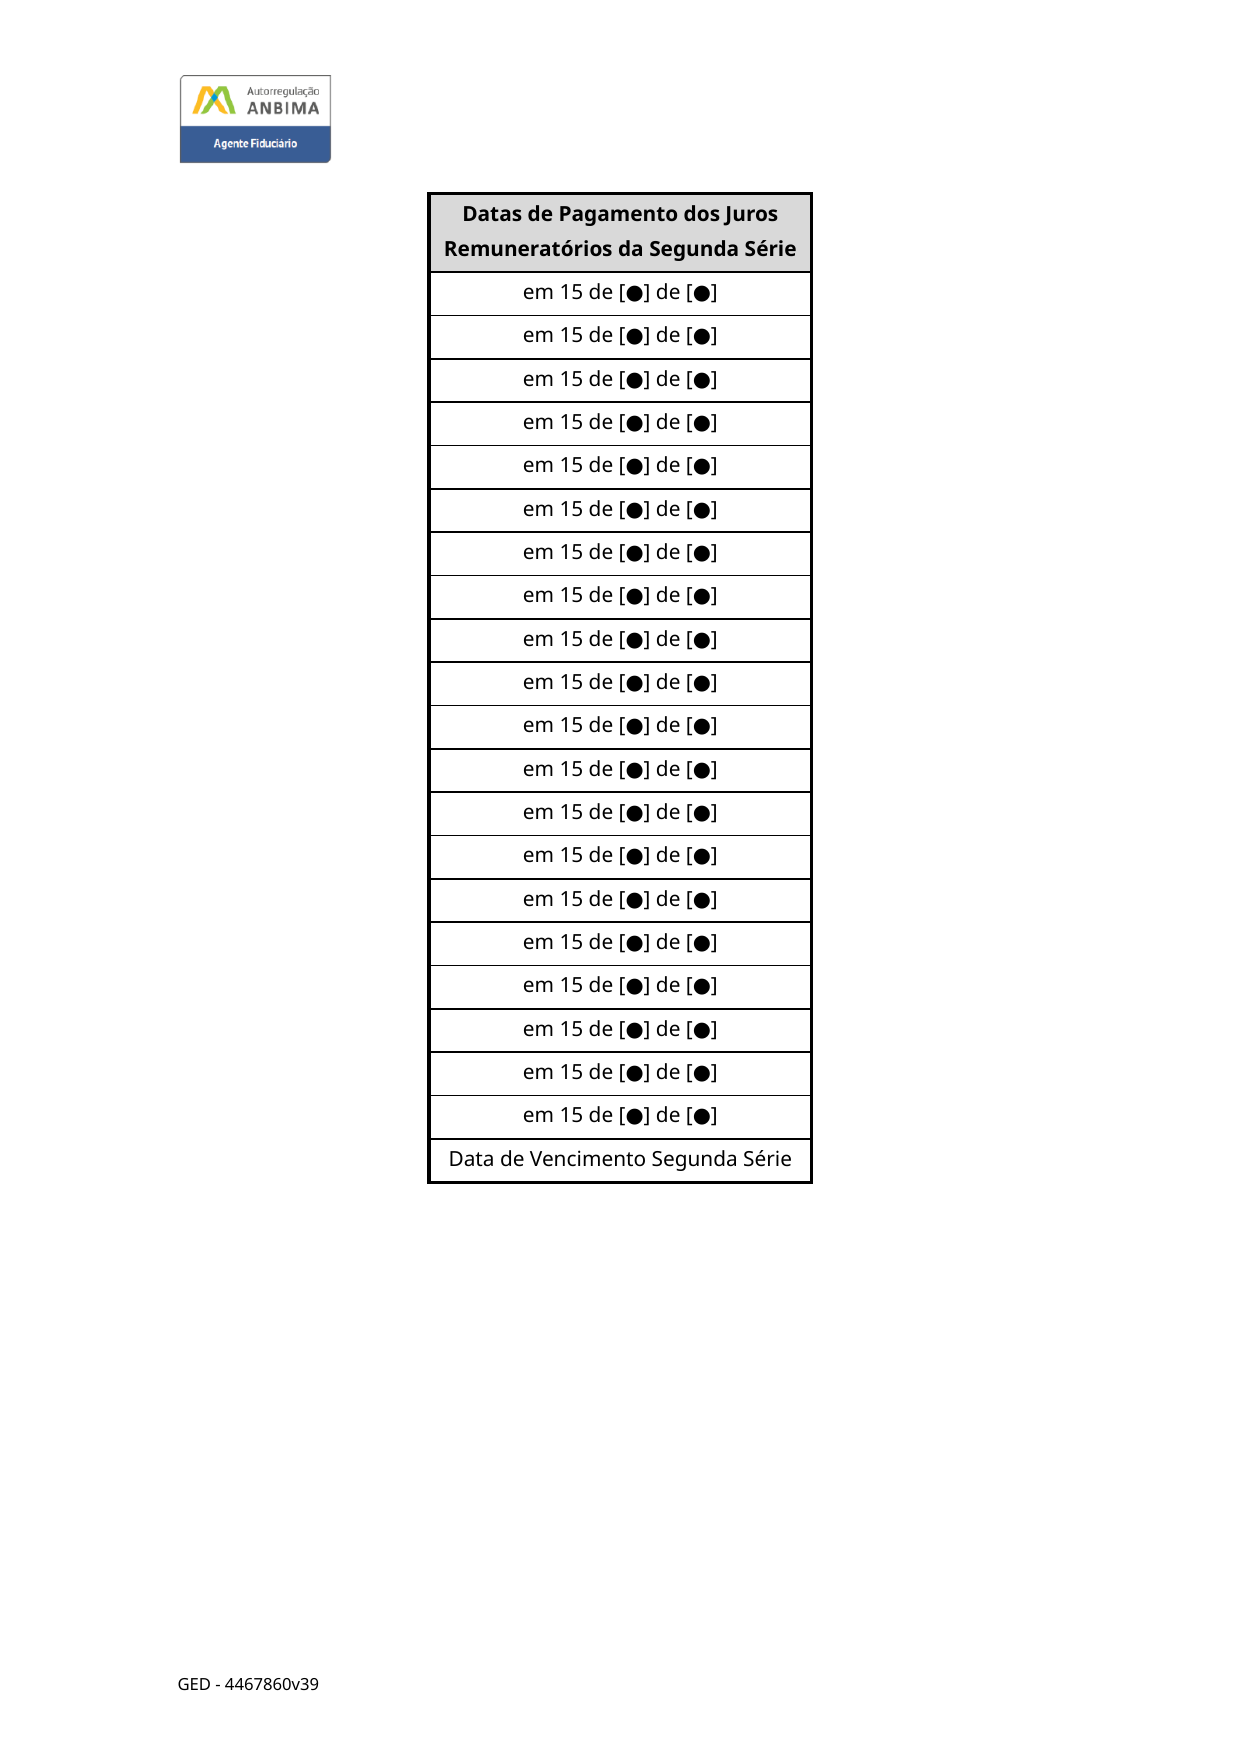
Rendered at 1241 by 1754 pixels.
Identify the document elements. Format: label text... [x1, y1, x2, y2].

table_cell em 15 de [●] de [●] [431, 880, 810, 921]
table_cell em 15 de [●] de [●] [431, 750, 810, 791]
table_header Datas de Pagamento dos Juros Remuneratórios da Segunda Série [431, 195, 810, 271]
table_cell em 15 de [●] de [●] [431, 273, 810, 314]
table_cell em 15 de [●] de [●] [431, 490, 810, 531]
table_cell em 15 de [●] de [●] [431, 706, 810, 748]
table_cell em 15 de [●] de [●] [431, 403, 810, 444]
table_cell Data de Vencimento Segunda Série [431, 1140, 810, 1181]
table_cell em 15 de [●] de [●] [431, 923, 810, 964]
picture [177, 73, 334, 166]
table_cell em 15 de [●] de [●] [431, 533, 810, 574]
table_cell em 15 de [●] de [●] [431, 1053, 810, 1094]
table_cell em 15 de [●] de [●] [431, 446, 810, 488]
table_cell em 15 de [●] de [●] [431, 620, 810, 661]
table_cell em 15 de [●] de [●] [431, 360, 810, 401]
table_cell em 15 de [●] de [●] [431, 663, 810, 704]
table_cell em 15 de [●] de [●] [431, 966, 810, 1008]
table_cell em 15 de [●] de [●] [431, 1096, 810, 1138]
table_cell em 15 de [●] de [●] [431, 316, 810, 358]
table_cell em 15 de [●] de [●] [431, 1010, 810, 1051]
table_cell em 15 de [●] de [●] [431, 576, 810, 618]
table_cell em 15 de [●] de [●] [431, 793, 810, 834]
table_cell em 15 de [●] de [●] [431, 836, 810, 878]
